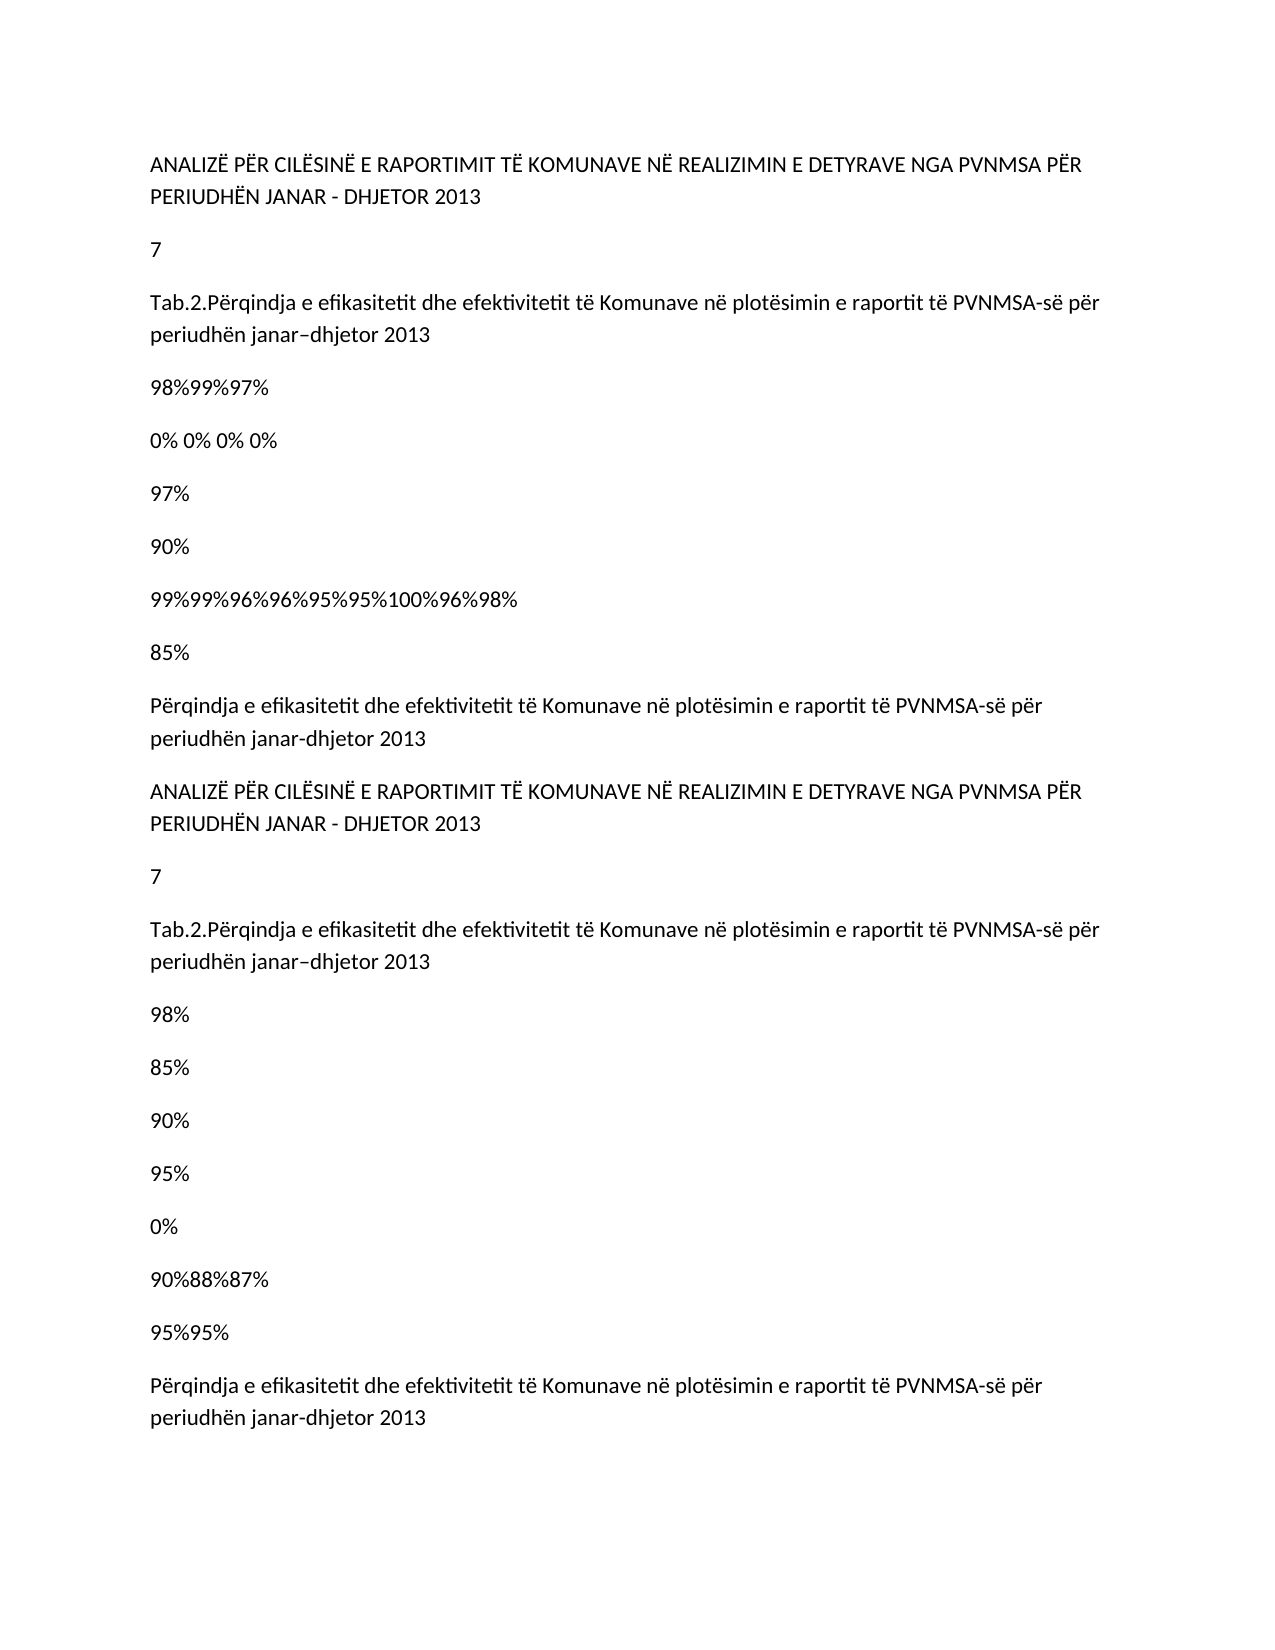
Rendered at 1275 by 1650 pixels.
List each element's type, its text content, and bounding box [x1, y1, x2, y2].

text ANALIZË PËR CILËSINË E RAPORTIMIT TË KOMUNAVE NË REALIZIMIN E DETYRAVE NGA PVNMSA PËR PERIUDHËN JANAR - DHJETOR 2013 [150, 777, 1125, 837]
text 90%88%87% [150, 1265, 1125, 1293]
text Përqindja e efikasitetit dhe efektivitetit të Komunave në plotësimin e raportit të PVNMSA-së për periudhën janar-dhjetor 2013 [150, 692, 1125, 752]
text 85% [150, 638, 1125, 667]
text 99%99%96%96%95%95%100%96%98% [150, 586, 1125, 613]
text Përqindja e efikasitetit dhe efektivitetit të Komunave në plotësimin e raportit të PVNMSA-së për periudhën janar-dhjetor 2013 [150, 1371, 1125, 1432]
text Tab.2.Përqindja e efikasitetit dhe efektivitetit të Komunave në plotësimin e raportit të PVNMSA-së për periudhën janar–dhjetor 2013 [150, 915, 1125, 975]
text 7 [150, 862, 1125, 890]
text ANALIZË PËR CILËSINË E RAPORTIMIT TË KOMUNAVE NË REALIZIMIN E DETYRAVE NGA PVNMSA PËR PERIUDHËN JANAR - DHJETOR 2013 [150, 150, 1125, 210]
text 95%95% [150, 1318, 1125, 1346]
text 0% 0% 0% 0% [150, 426, 1125, 454]
text 7 [150, 235, 1125, 263]
text 90% [150, 532, 1125, 561]
text 0% [150, 1212, 1125, 1240]
text 90% [150, 1106, 1125, 1134]
text 98% [150, 1000, 1125, 1028]
text 98%99%97% [150, 373, 1125, 401]
text 95% [150, 1159, 1125, 1187]
text 85% [150, 1053, 1125, 1081]
text Tab.2.Përqindja e efikasitetit dhe efektivitetit të Komunave në plotësimin e raportit të PVNMSA-së për periudhën janar–dhjetor 2013 [150, 288, 1125, 348]
text 97% [150, 479, 1125, 507]
